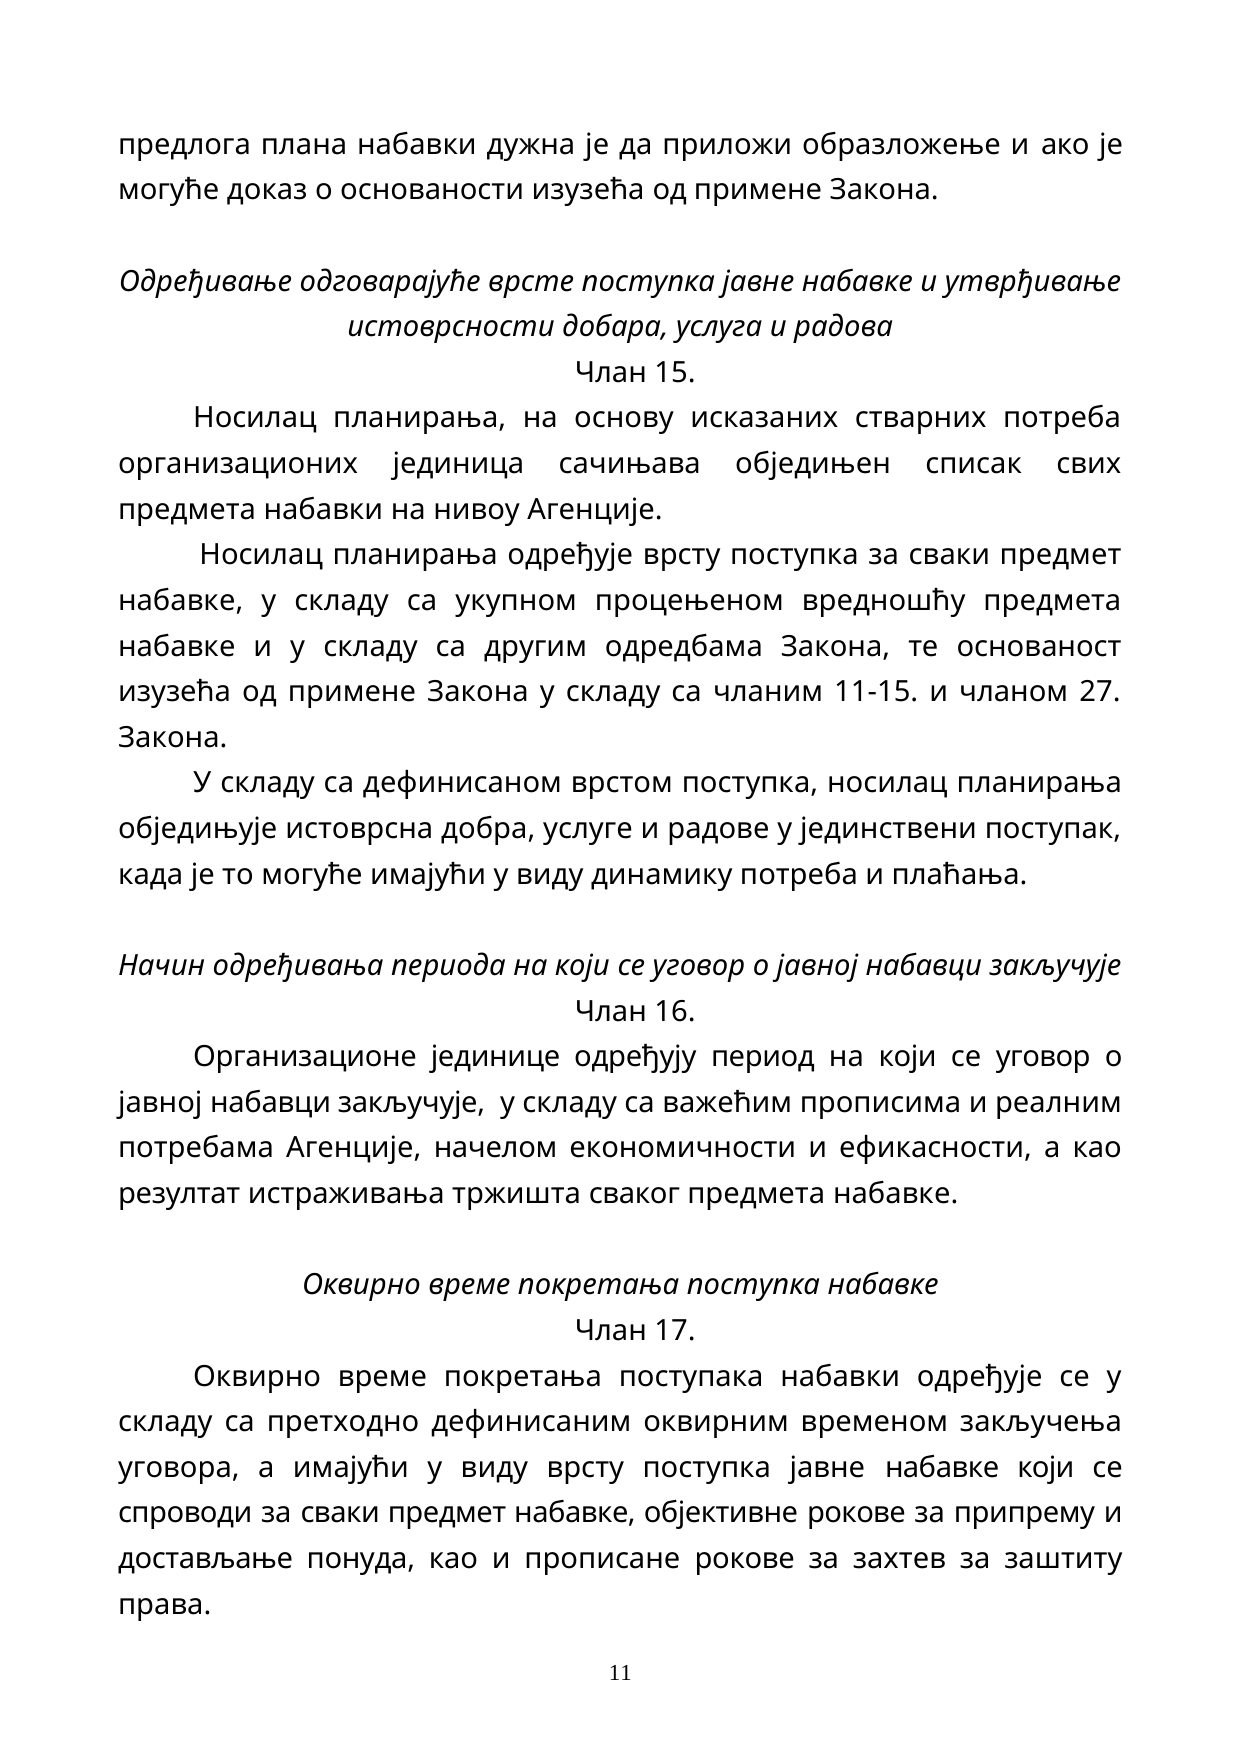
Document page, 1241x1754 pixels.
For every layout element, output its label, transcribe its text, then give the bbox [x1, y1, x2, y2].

text Начин одређивања периода на који се уговор о јавној набавци закључује [106, 944, 1134, 984]
text Организационе јединице одређују период на који се уговор о јавној набавци закључује, у складу са важећим прописима и реалним потребама Агенције, начелом економичности и ефикасности, а као резултат истраживања тржишта сваког предмета набавке. [118, 1035, 1122, 1212]
text У складу са дефинисаном врстом поступка, носилац планирања обједињује истоврсна добра, услуге и радове у јединствени поступак, када је то могуће имајући у виду динамику потреба и плаћања. [118, 762, 1122, 893]
text Члан 15. [574, 351, 1142, 391]
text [118, 123, 1123, 208]
text Одређивање одговарајуће врсте поступка јавне набавке и утврђивање истоврсности добара, услуга и радова [106, 260, 1134, 345]
text Оквирно време покретања поступка набавке [106, 1263, 1134, 1303]
text Оквирно време покретања поступака набавки одређује се у складу са претходно дефинисаним оквирним временом закључења уговора, а имајући у виду врсту поступка јавне набавке који се спроводи за сваки предмет набавке, објективне рокове за припрему и достављање понуда, као и прописане рокове за захтев за заштиту права. [118, 1355, 1122, 1623]
text Носилац планирања одређује врсту поступка за сваки предмет набавке, у складу са укупном процењеном вредношћу предмета набавке и у складу са другим одредбама Закона, те основаност изузећа од примене Закона у складу са чланим 11-15. и чланом 27. Закона. [118, 533, 1122, 756]
text Члан 17. [574, 1309, 1142, 1349]
text Члан 16. [574, 990, 1142, 1029]
text Носилац планирања, на основу исказаних стварних потреба организационих јединица сачињава обједињен списак свих предмета набавки на нивоу Агенције. [118, 397, 1122, 528]
